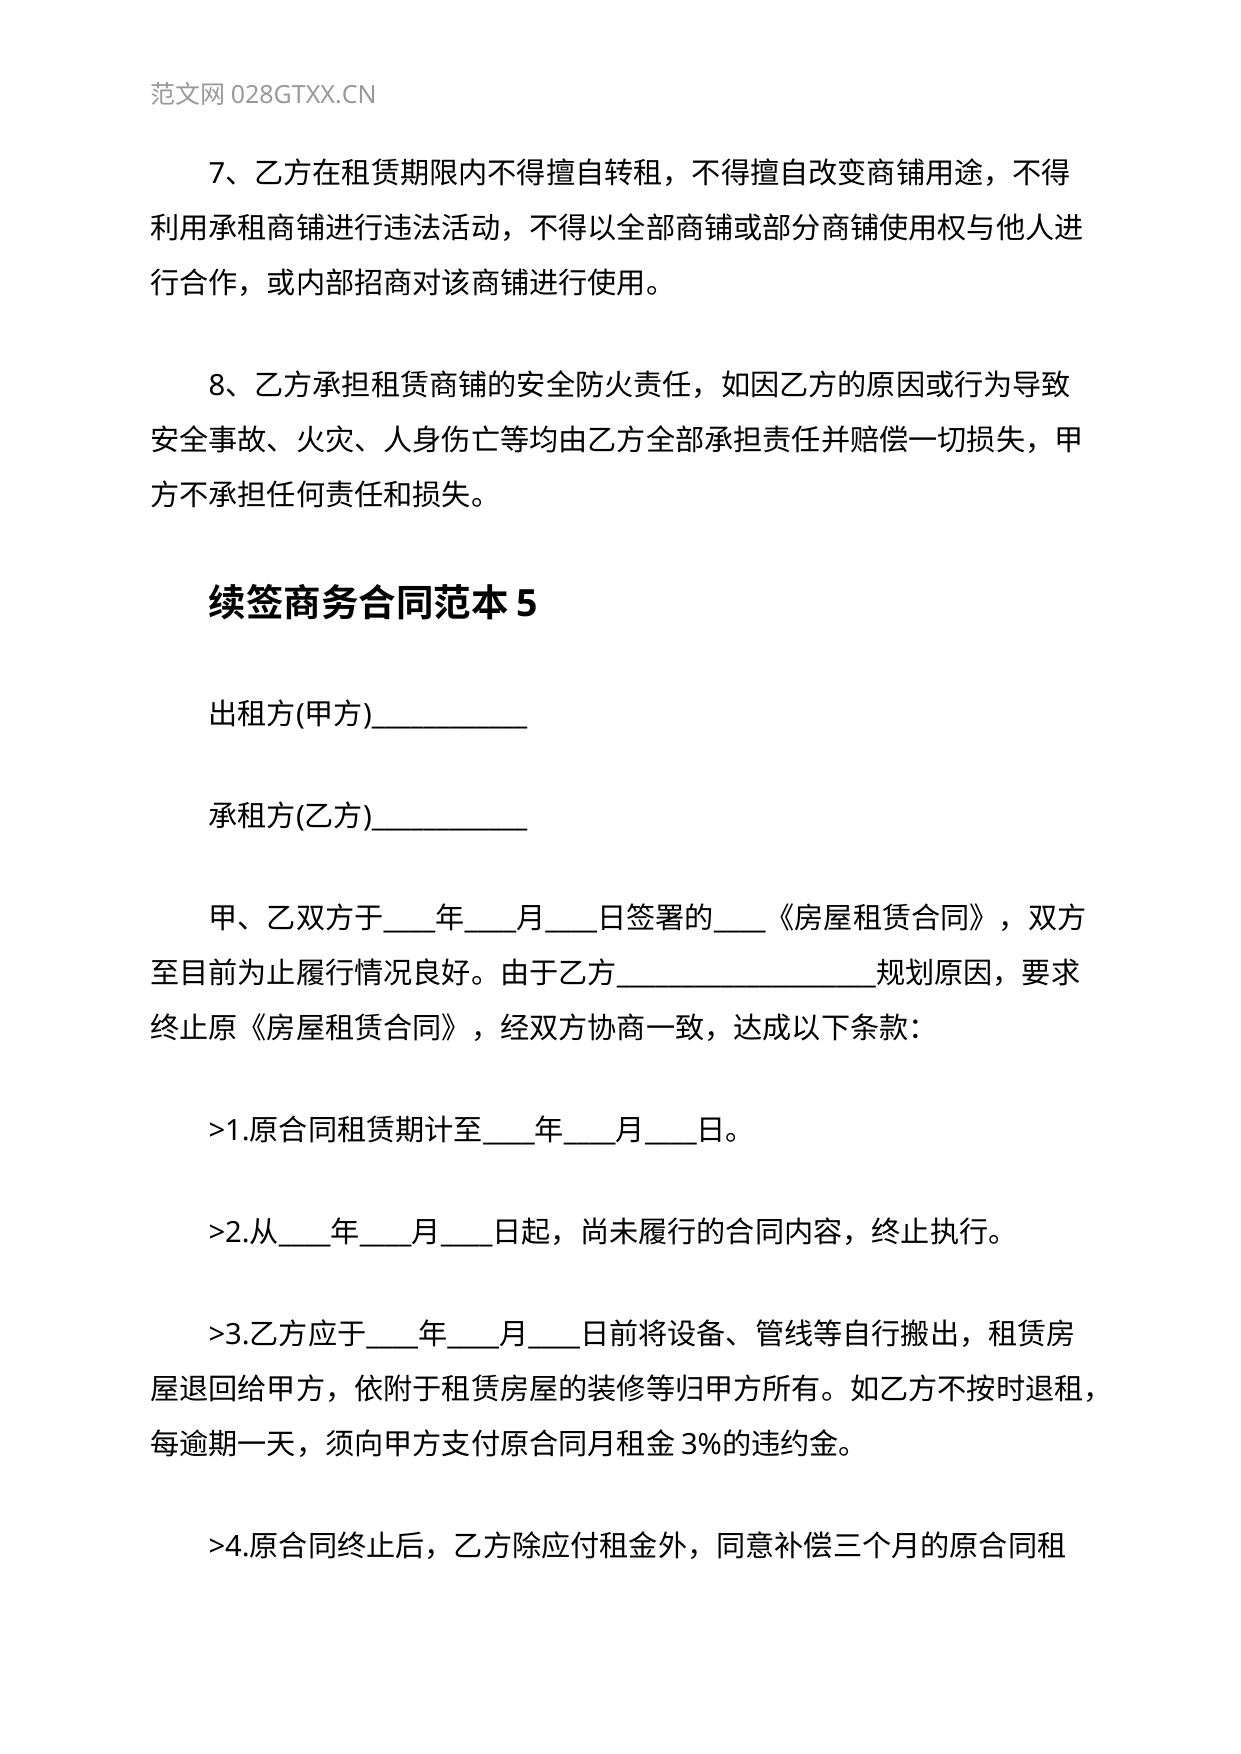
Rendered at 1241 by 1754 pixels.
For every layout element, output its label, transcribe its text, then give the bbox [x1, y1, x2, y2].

text >1.原合同租赁期计至____年____月____日。 [150, 1107, 1090, 1149]
text 出租方(甲方)____________ [150, 691, 1090, 733]
text >2.从____年____月____日起，尚未履行的合同内容，终止执行。 [150, 1209, 1090, 1251]
text >3.乙方应于____年____月____日前将设备、管线等自行搬出，租赁房屋退回给甲方，依附于租赁房屋的装修等归甲方所有。如乙方不按时退租，每逾期一天，须向甲方支付原合同月租金3%的违约金。 [150, 1311, 1090, 1463]
text 续签商务合同范本5 [150, 573, 1090, 628]
text 7、乙方在租赁期限内不得擅自转租，不得擅自改变商铺用途，不得利用承租商铺进行违法活动，不得以全部商铺或部分商铺使用权与他人进行合作，或内部招商对该商铺进行使用。 [150, 150, 1090, 302]
text 承租方(乙方)____________ [150, 793, 1090, 835]
text 8、乙方承担租赁商铺的安全防火责任，如因乙方的原因或行为导致安全事故、火灾、人身伤亡等均由乙方全部承担责任并赔偿一切损失，甲方不承担任何责任和损失。 [150, 362, 1090, 514]
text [150, 1522, 1090, 1565]
text 甲、乙双方于____年____月____日签署的____《房屋租赁合同》，双方至目前为止履行情况良好。由于乙方____________________规划原因，要求终止原《房屋租赁合同》，经双方协商一致，达成以下条款： [150, 895, 1090, 1047]
